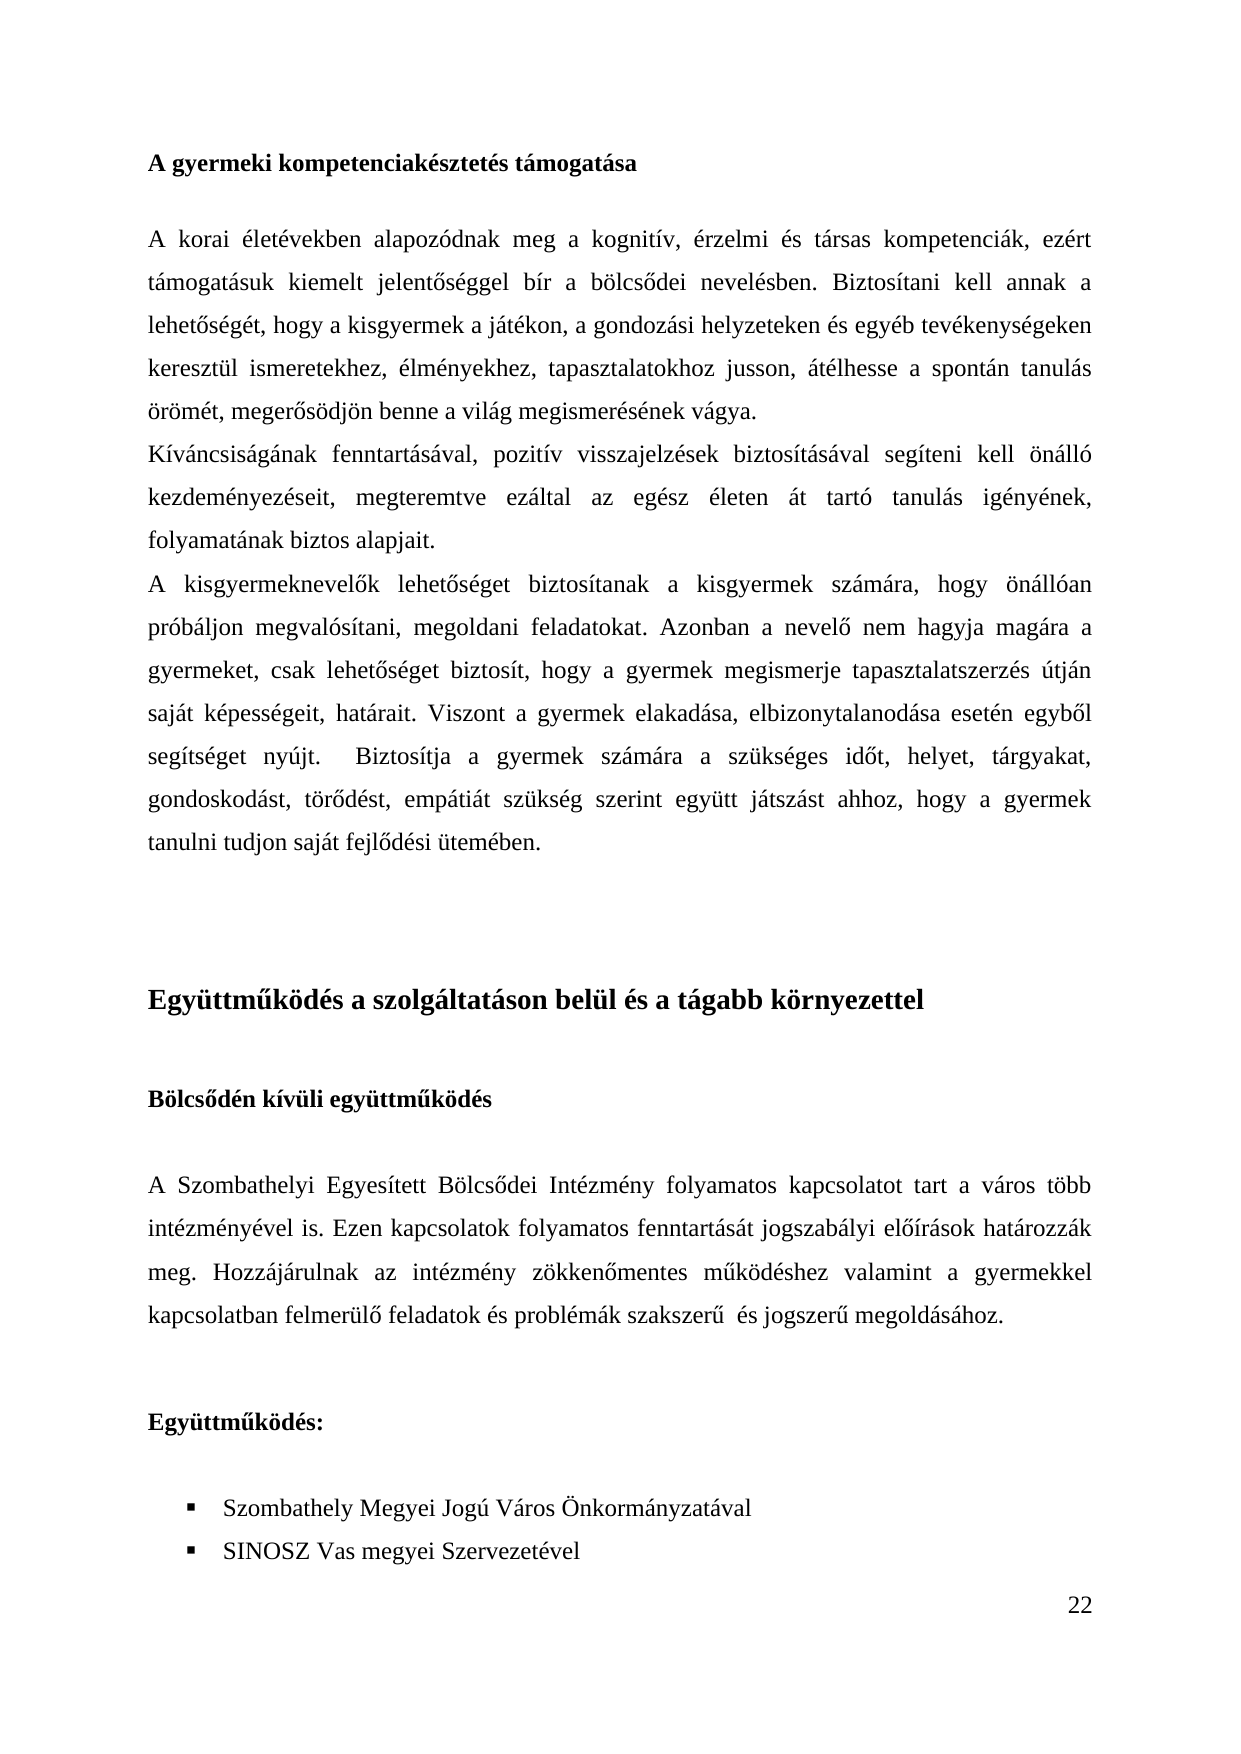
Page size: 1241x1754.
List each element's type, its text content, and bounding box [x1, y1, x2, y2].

text A korai életévekben alapozódnak meg a kognitív, érzelmi és társas kompetenciák, ezért támogatásuk kiemelt jelentőséggel bír a bölcsődei nevelésben. Biztosítani kell annak a lehetőségét, hogy a kisgyermek a játékon, a gondozási helyzeteken és egyéb tevékenységeken keresztül ismeretekhez, élményekhez, tapasztalatokhoz jusson, átélhesse a spontán tanulás örömét, megerősödjön benne a világ megismerésének vágya. [148, 224, 1093, 425]
subtitle A gyermeki kompetenciakésztetés támogatása [148, 148, 1093, 176]
text A Szombathelyi Egyesített Bölcsődei Intézmény folyamatos kapcsolatot tart a város több intézményével is. Ezen kapcsolatok folyamatos fenntartását jogszabályi előírások határozzák meg. Hozzájárulnak az intézmény zökkenőmentes működéshez valamint a gyermekkel kapcsolatban felmerülő feladatok és problémák szakszerű és jogszerű megoldásához. [148, 1170, 1093, 1328]
list Szombathely Megyei Jogú Város Önkormányzatával [185, 1493, 1093, 1522]
list SINOSZ Vas megyei Szervezetével [185, 1536, 1093, 1565]
text A kisgyermeknevelők lehetőséget biztosítanak a kisgyermek számára, hogy önállóan próbáljon megvalósítani, megoldani feladatokat. Azonban a nevelő nem hagyja magára a gyermeket, csak lehetőséget biztosít, hogy a gyermek megismerje tapasztalatszerzés útján saját képességeit, határait. Viszont a gyermek elakadása, elbizonytalanodása esetén egyből segítséget nyújt. Biztosítja a gyermek számára a szükséges időt, helyet, tárgyakat, gondoskodást, törődést, empátiát szükség szerint együtt játszást ahhoz, hogy a gyermek tanulni tudjon saját fejlődési ütemében. [148, 569, 1093, 856]
subtitle Együttműködés a szolgáltatáson belül és a tágabb környezettel [148, 982, 1093, 1015]
text Kíváncsiságának fenntartásával, pozitív visszajelzések biztosításával segíteni kell önálló kezdeményezéseit, megteremtve ezáltal az egész életen át tartó tanulás igényének, folyamatának biztos alapjait. [148, 439, 1093, 554]
subtitle Bölcsődén kívüli együttműködés [148, 1084, 1093, 1113]
text Együttműködés: [148, 1407, 1093, 1436]
